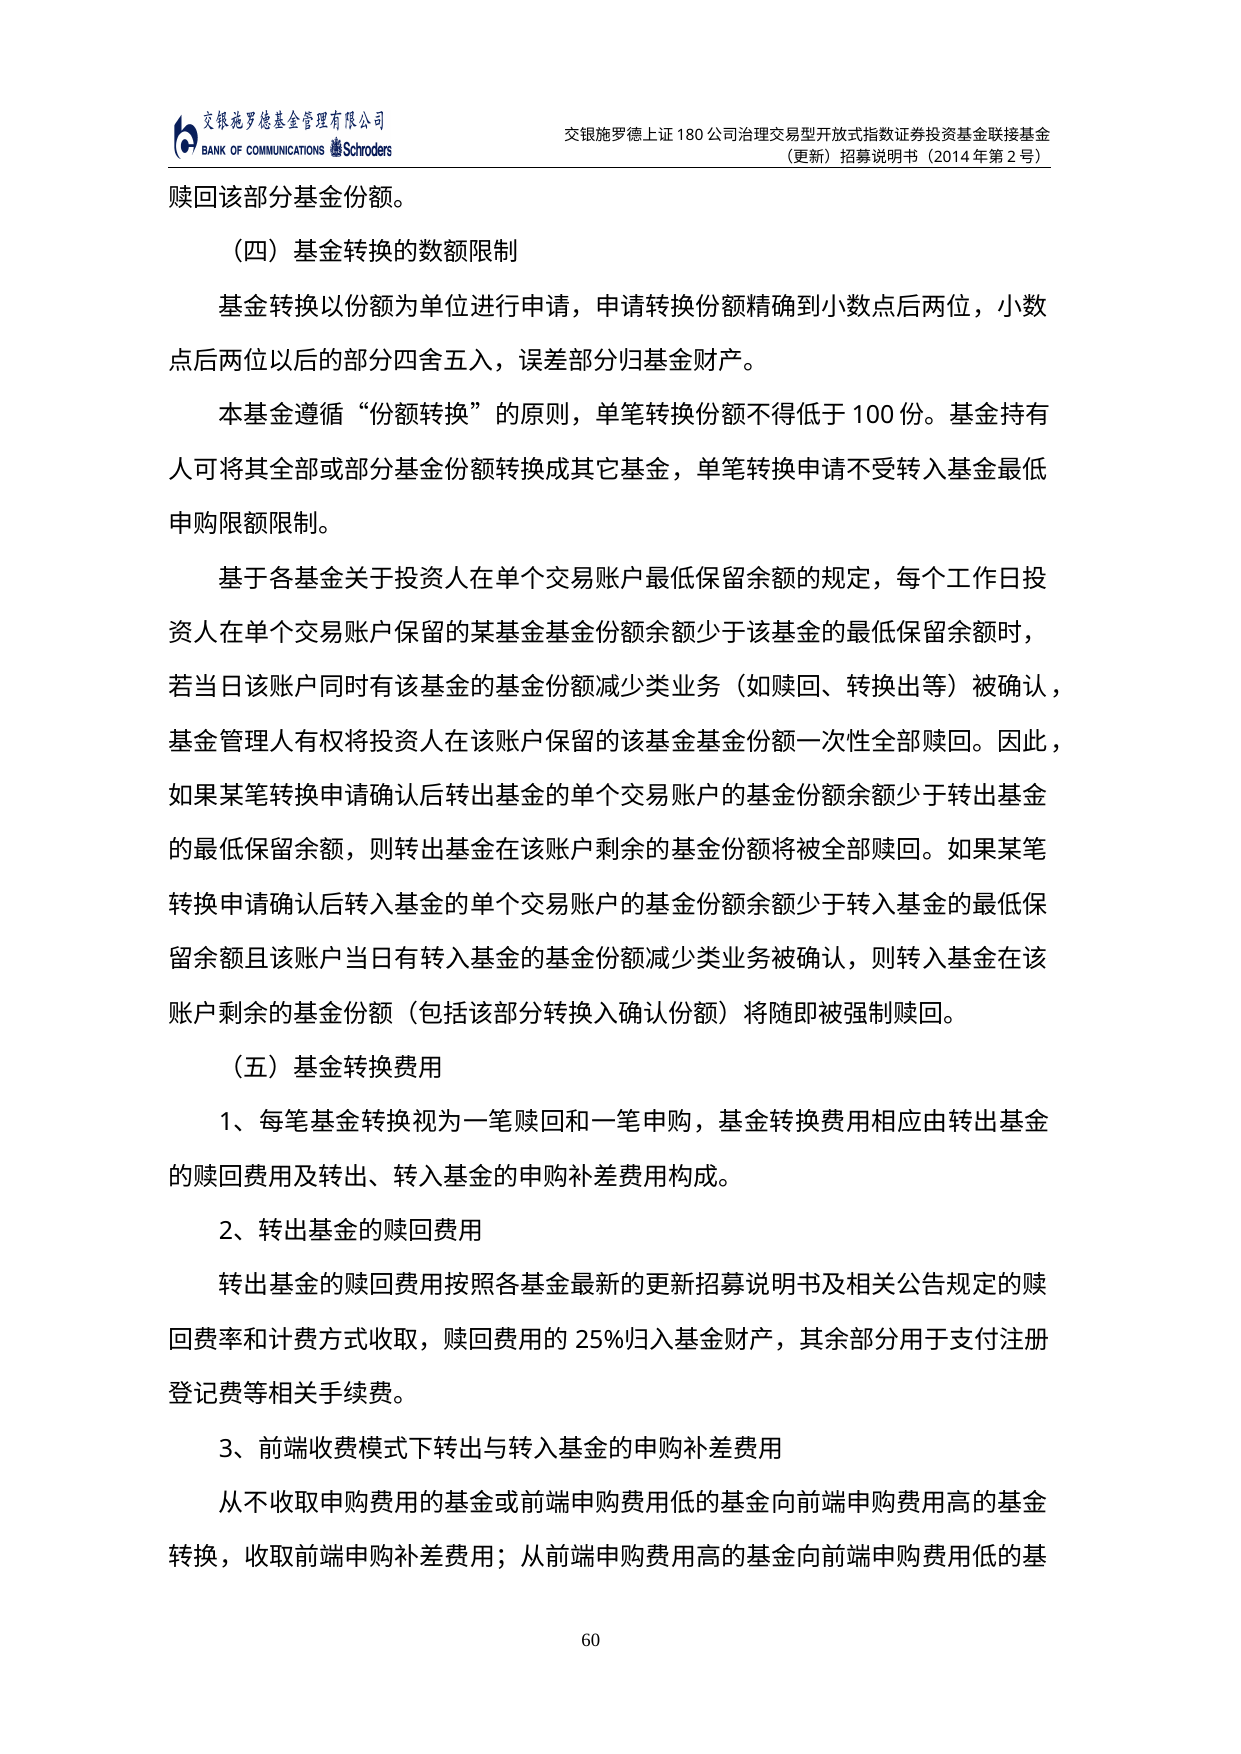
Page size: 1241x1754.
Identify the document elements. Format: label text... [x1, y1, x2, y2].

text 注册登记机构以收到有效转换申请的当天作为转换申请日（T日）。投资人转换基金成功的，注册登记机构将在T＋1日对投资人T日的基金转换业务申请进行有效性确认，办理转出基金的权益扣除以及转入基金的权益登记，在T＋2日后（包括该日）投资人可向销售机构查询基金转换的成交情况，并有权转换或赎回该部分基金份额。 [169, 177, 1050, 214]
text 基金转换以份额为单位进行申请，申请转换份额精确到小数点后两位，小数点后两位以后的部分四舍五入，误差部分归基金财产。 [169, 286, 1050, 377]
text （五）基金转换费用 [169, 1047, 1050, 1084]
text 转出基金的赎回费用按照各基金最新的更新招募说明书及相关公告规定的赎回费率和计费方式收取，赎回费用的25%归入基金财产，其余部分用于支付注册登记费等相关手续费。 [169, 1265, 1050, 1410]
picture [174, 110, 392, 159]
text 2、转出基金的赎回费用 [169, 1211, 1050, 1247]
text （四）基金转换的数额限制 [169, 232, 1050, 268]
text 基于各基金关于投资人在单个交易账户最低保留余额的规定，每个工作日投资人在单个交易账户保留的某基金基金份额余额少于该基金的最低保留余额时，若当日该账户同时有该基金的基金份额减少类业务（如赎回、转换出等）被确认，基金管理人有权将投资人在该账户保留的该基金基金份额一次性全部赎回。因此，如果某笔转换申请确认后转出基金的单个交易账户的基金份额余额少于转出基金的最低保留余额，则转出基金在该账户剩余的基金份额将被全部赎回。如果某笔转换申请确认后转入基金的单个交易账户的基金份额余额少于转入基金的最低保留余额且该账户当日有转入基金的基金份额减少类业务被确认，则转入基金在该账户剩余的基金份额（包括该部分转换入确认份额）将随即被强制赎回。 [169, 558, 1050, 1029]
text 3、前端收费模式下转出与转入基金的申购补差费用 [169, 1428, 1050, 1464]
text 1、每笔基金转换视为一笔赎回和一笔申购，基金转换费用相应由转出基金的赎回费用及转出、转入基金的申购补差费用构成。 [169, 1102, 1050, 1192]
text 本基金遵循“份额转换”的原则，单笔转换份额不得低于100份。基金持有人可将其全部或部分基金份额转换成其它基金，单笔转换申请不受转入基金最低申购限额限制。 [169, 395, 1050, 540]
